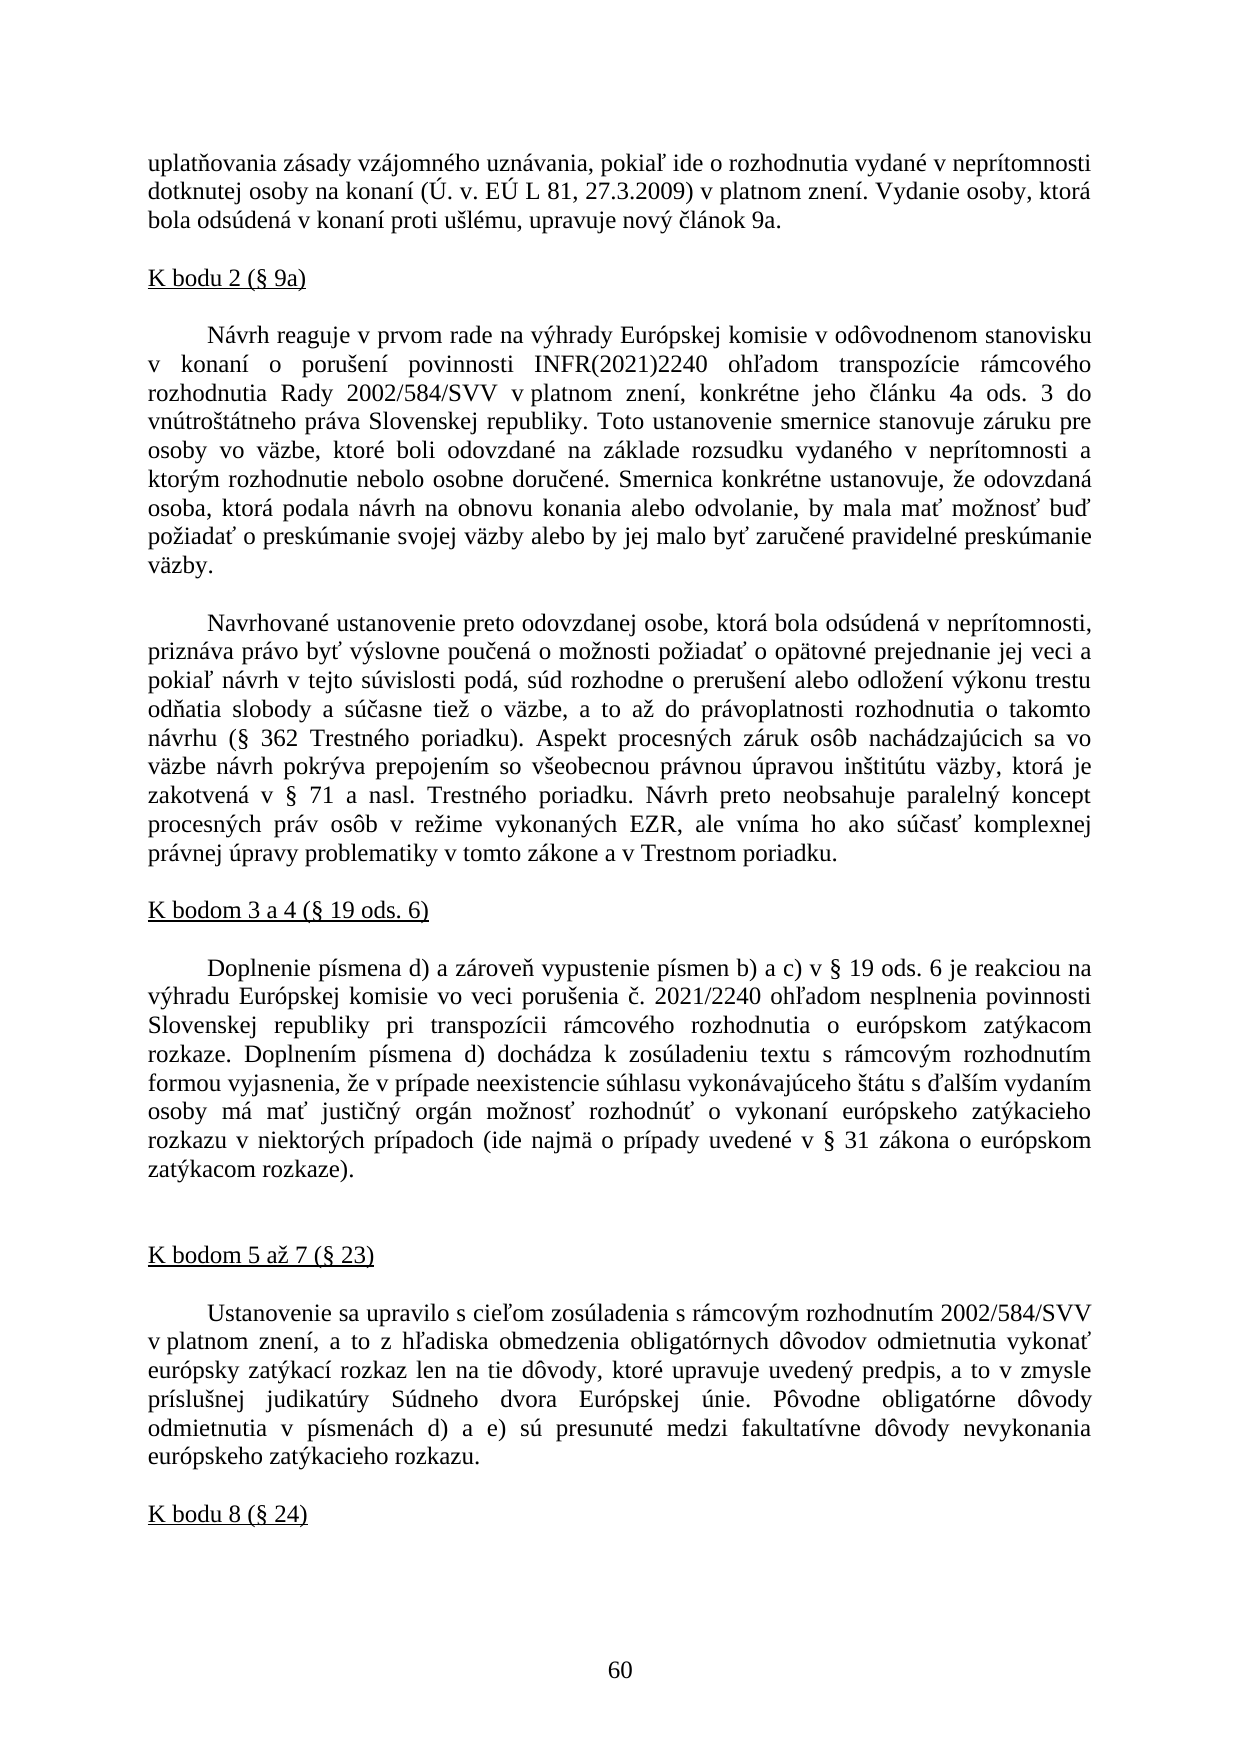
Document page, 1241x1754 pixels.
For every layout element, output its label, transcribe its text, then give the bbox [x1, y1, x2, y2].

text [148, 148, 1092, 234]
text K bodu 2 (§ 9a) [148, 263, 1092, 291]
text Návrh reaguje v prvom rade na výhrady Európskej komisie v odôvodnenom stanovisku v konaní o porušení povinnosti INFR(2021)2240 ohľadom transpozície rámcového rozhodnutia Rady 2002/584/SVV v platnom znení, konkrétne jeho článku 4a ods. 3 do vnútroštátneho práva Slovenskej republiky. Toto ustanovenie smernice stanovuje záruku pre osoby vo väzbe, ktoré boli odovzdané na základe rozsudku vydaného v neprítomnosti a ktorým rozhodnutie nebolo osobne doručené. Smernica konkrétne ustanovuje, že odovzdaná osoba, ktorá podala návrh na obnovu konania alebo odvolanie, by mala mať možnosť buď požiadať o preskúmanie svojej väzby alebo by jej malo byť zaručené pravidelné preskúmanie väzby. [148, 320, 1092, 579]
text K bodom 3 a 4 (§ 19 ods. 6) [148, 895, 1092, 924]
text Navrhované ustanovenie preto odovzdanej osobe, ktorá bola odsúdená v neprítomnosti, priznáva právo byť výslovne poučená o možnosti požiadať o opätovné prejednanie jej veci a pokiaľ návrh v tejto súvislosti podá, súd rozhodne o prerušení alebo odložení výkonu trestu odňatia slobody a súčasne tiež o väzbe, a to až do právoplatnosti rozhodnutia o takomto návrhu (§ 362 Trestného poriadku). Aspekt procesných záruk osôb nachádzajúcich sa vo väzbe návrh pokrýva prepojením so všeobecnou právnou úpravou inštitútu väzby, ktorá je zakotvená v § 71 a nasl. Trestného poriadku. Návrh preto neobsahuje paralelný koncept procesných práv osôb v režime vykonaných EZR, ale vníma ho ako súčasť komplexnej právnej úpravy problematiky v tomto zákone a v Trestnom poriadku. [148, 608, 1092, 866]
text K bodu 8 (§ 24) [148, 1499, 1092, 1528]
text K bodom 5 až 7 (§ 23) [148, 1240, 1092, 1269]
text Doplnenie písmena d) a zároveň vypustenie písmen b) a c) v § 19 ods. 6 je reakciou na výhradu Európskej komisie vo veci porušenia č. 2021/2240 ohľadom nesplnenia povinnosti Slovenskej republiky pri transpozícii rámcového rozhodnutia o európskom zatýkacom rozkaze. Doplnením písmena d) dochádza k zosúladeniu textu s rámcovým rozhodnutím formou vyjasnenia, že v prípade neexistencie súhlasu vykonávajúceho štátu s ďalším vydaním osoby má mať justičný orgán možnosť rozhodnúť o vykonaní európskeho zatýkacieho rozkazu v niektorých prípadoch (ide najmä o prípady uvedené v § 31 zákona o európskom zatýkacom rozkaze). [148, 953, 1092, 1183]
text Ustanovenie sa upravilo s cieľom zosúladenia s rámcovým rozhodnutím 2002/584/SVV v platnom znení, a to z hľadiska obmedzenia obligatórnych dôvodov odmietnutia vykonať európsky zatýkací rozkaz len na tie dôvody, ktoré upravuje uvedený predpis, a to v zmysle príslušnej judikatúry Súdneho dvora Európskej únie. Pôvodne obligatórne dôvody odmietnutia v písmenách d) a e) sú presunuté medzi fakultatívne dôvody nevykonania európskeho zatýkacieho rozkazu. [148, 1298, 1092, 1470]
